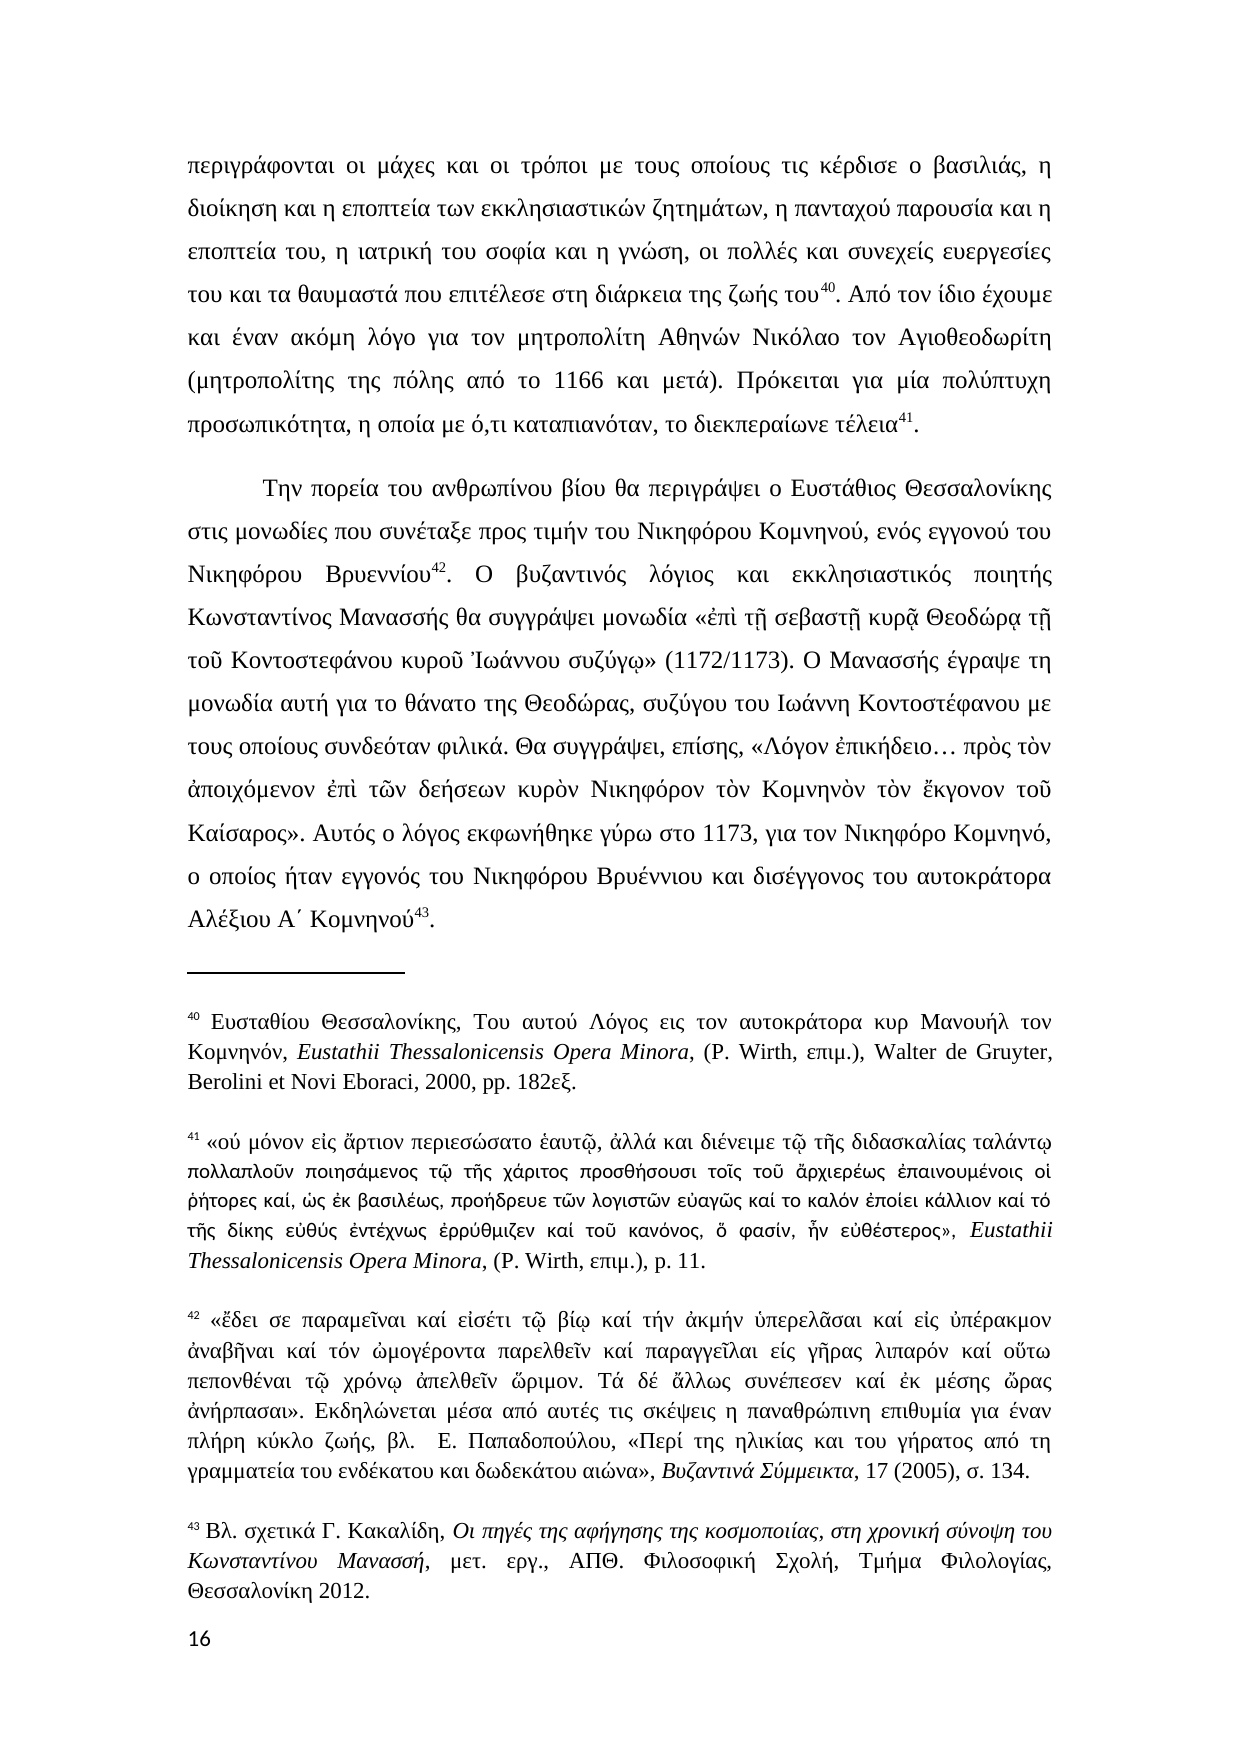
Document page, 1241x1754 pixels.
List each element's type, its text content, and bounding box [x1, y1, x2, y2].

text Την πορεία του ανθρωπίνου βίου θα περιγράψει ο Ευστάθιος Θεσσαλονίκης στις μονωδίες που συνέταξε προς τιμήν του Νικηφόρου Κομνηνού, ενός εγγονού του Νικηφόρου Βρυεννίου. Ο βυζαντινός λόγιος και εκκλησιαστικός ποιητής Κωνσταντίνος Μανασσής θα συγγράψει μονωδία «ἐπὶ τῇ σεβαστῇ κυρᾷ Θεοδώρᾳ τῇ τοῦ Κοντοστεφάνου κυροῦ Ἰωάννου συζύγῳ» (1172/1173). Ο Μανασσής έγραψε τη μονωδία αυτή για το θάνατο της Θεοδώρας, συζύγου του Ιωάννη Κοντοστέφανου με τους οποίους συνδεόταν φιλικά. Θα συγγράψει, επίσης, «Λόγον ἐπικήδειο… πρὸς τὸν ἀποιχόμενον ἐπὶ τῶν δεήσεων κυρὸν Νικηφόρον τὸν Κομνηνὸν τὸν ἔκγονον τοῦ Καίσαρος». Αυτός ο λόγος εκφωνήθηκε γύρω στο 1173, για τον Νικηφόρο Κομνηνό, ο οποίος ήταν εγγονός του Νικηφόρου Βρυέννιου και δισέγγονος του αυτοκράτορα Αλέξιου Α΄ Κομνηνού. [187, 473, 1053, 933]
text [187, 150, 1053, 437]
